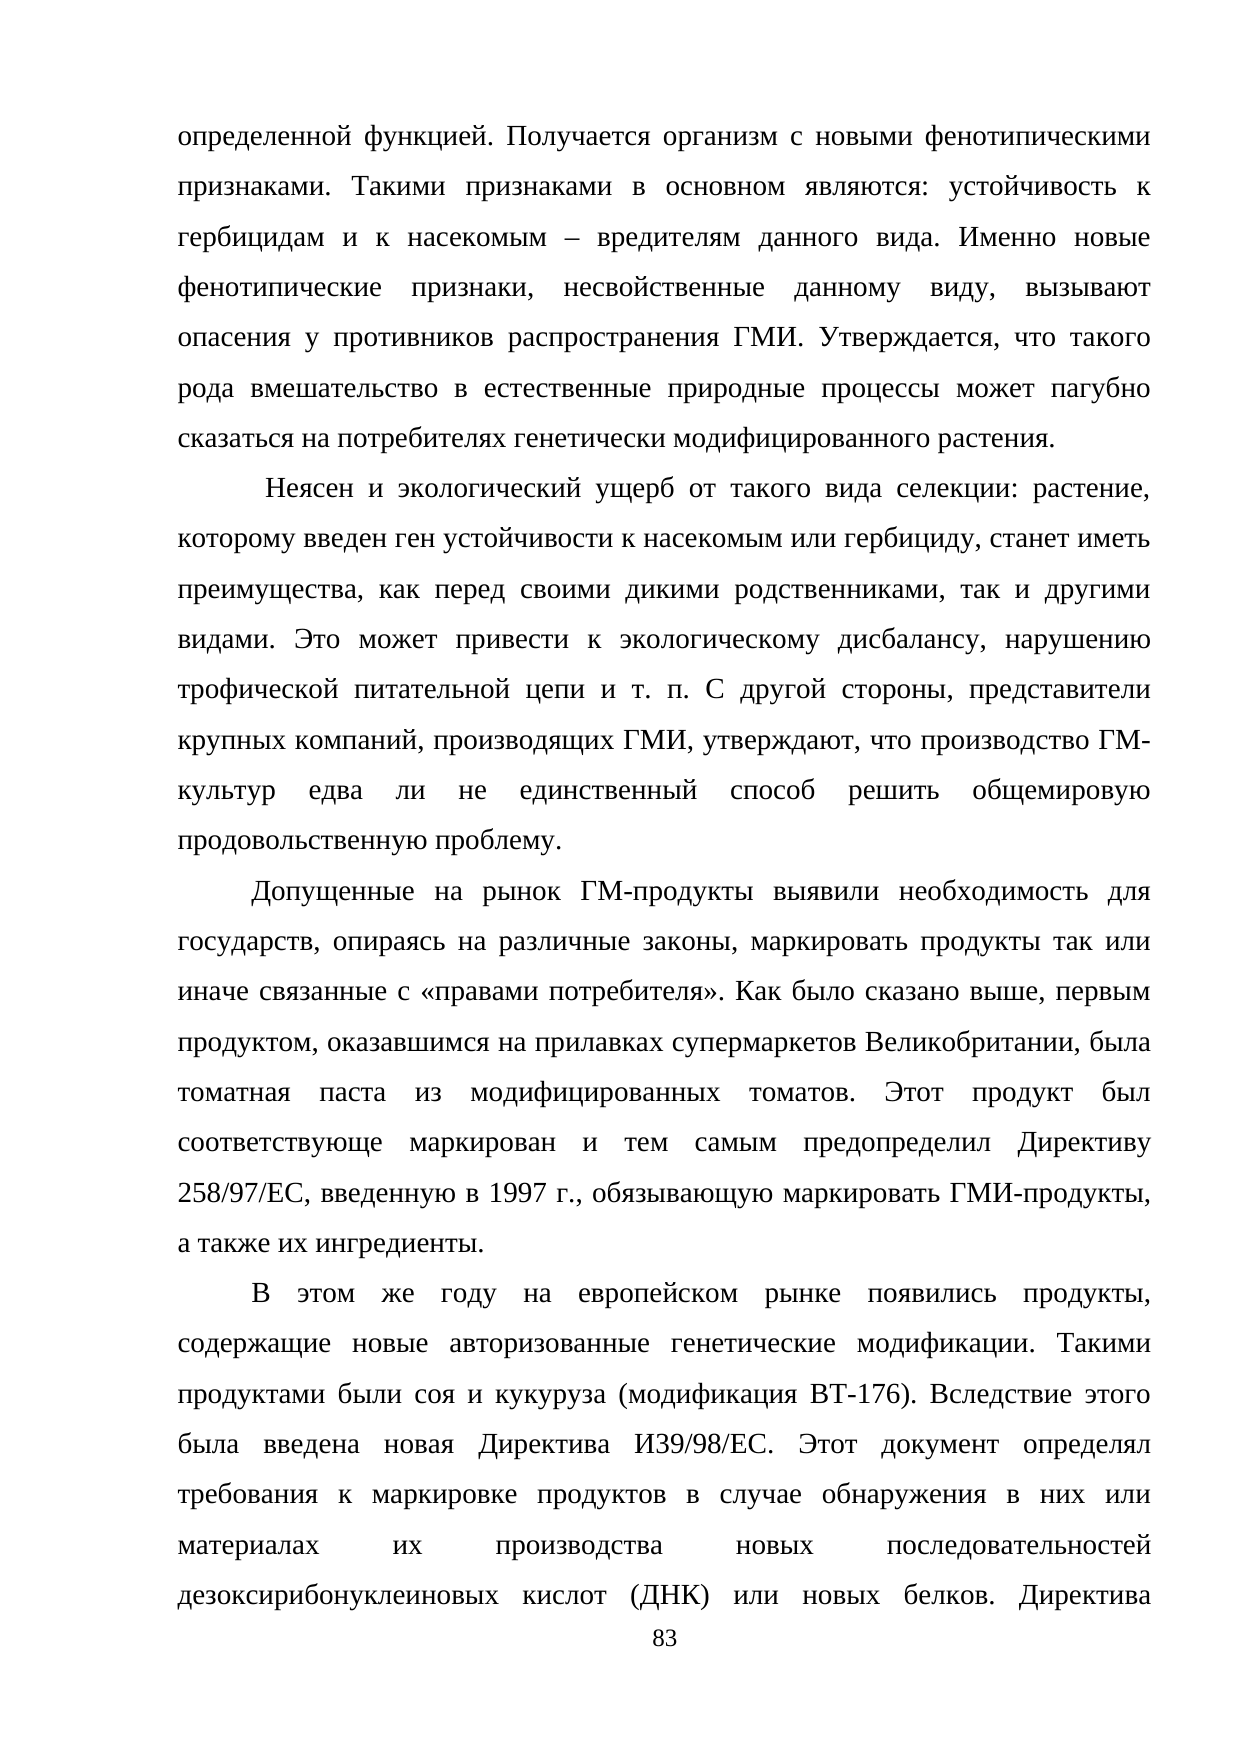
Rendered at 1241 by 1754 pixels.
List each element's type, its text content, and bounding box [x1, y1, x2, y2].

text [177, 118, 1152, 453]
text Допущенные на рынок ГМ-продукты выявили необходимость для государств, опираясь на различные законы, маркировать продукты так или иначе связанные с «правами потребителя». Как было сказано выше, первым продуктом, оказавшимся на прилавках супермаркетов Великобритании, была томатная паста из модифицированных томатов. Этот продукт был соответствующе маркирован и тем самым предопределил Директиву 258/97/ЕС, введенную в ., обязывающую маркировать ГМИ-продукты, а также их ингредиенты. [177, 873, 1152, 1258]
text Неясен и экологический ущерб от такого вида селекции: растение, которому введен ген устойчивости к насекомым или гербициду, станет иметь преимущества, как перед своими дикими родственниками, так и другими видами. Это может привести к экологическому дисбалансу, нарушению трофической питательной цепи и т. п. С другой стороны, представители крупных компаний, производящих ГМИ, утверждают, что производство ГМ-культур едва ли не единственный способ решить общемировую продовольственную проблему. [177, 470, 1152, 856]
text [177, 1275, 1152, 1611]
